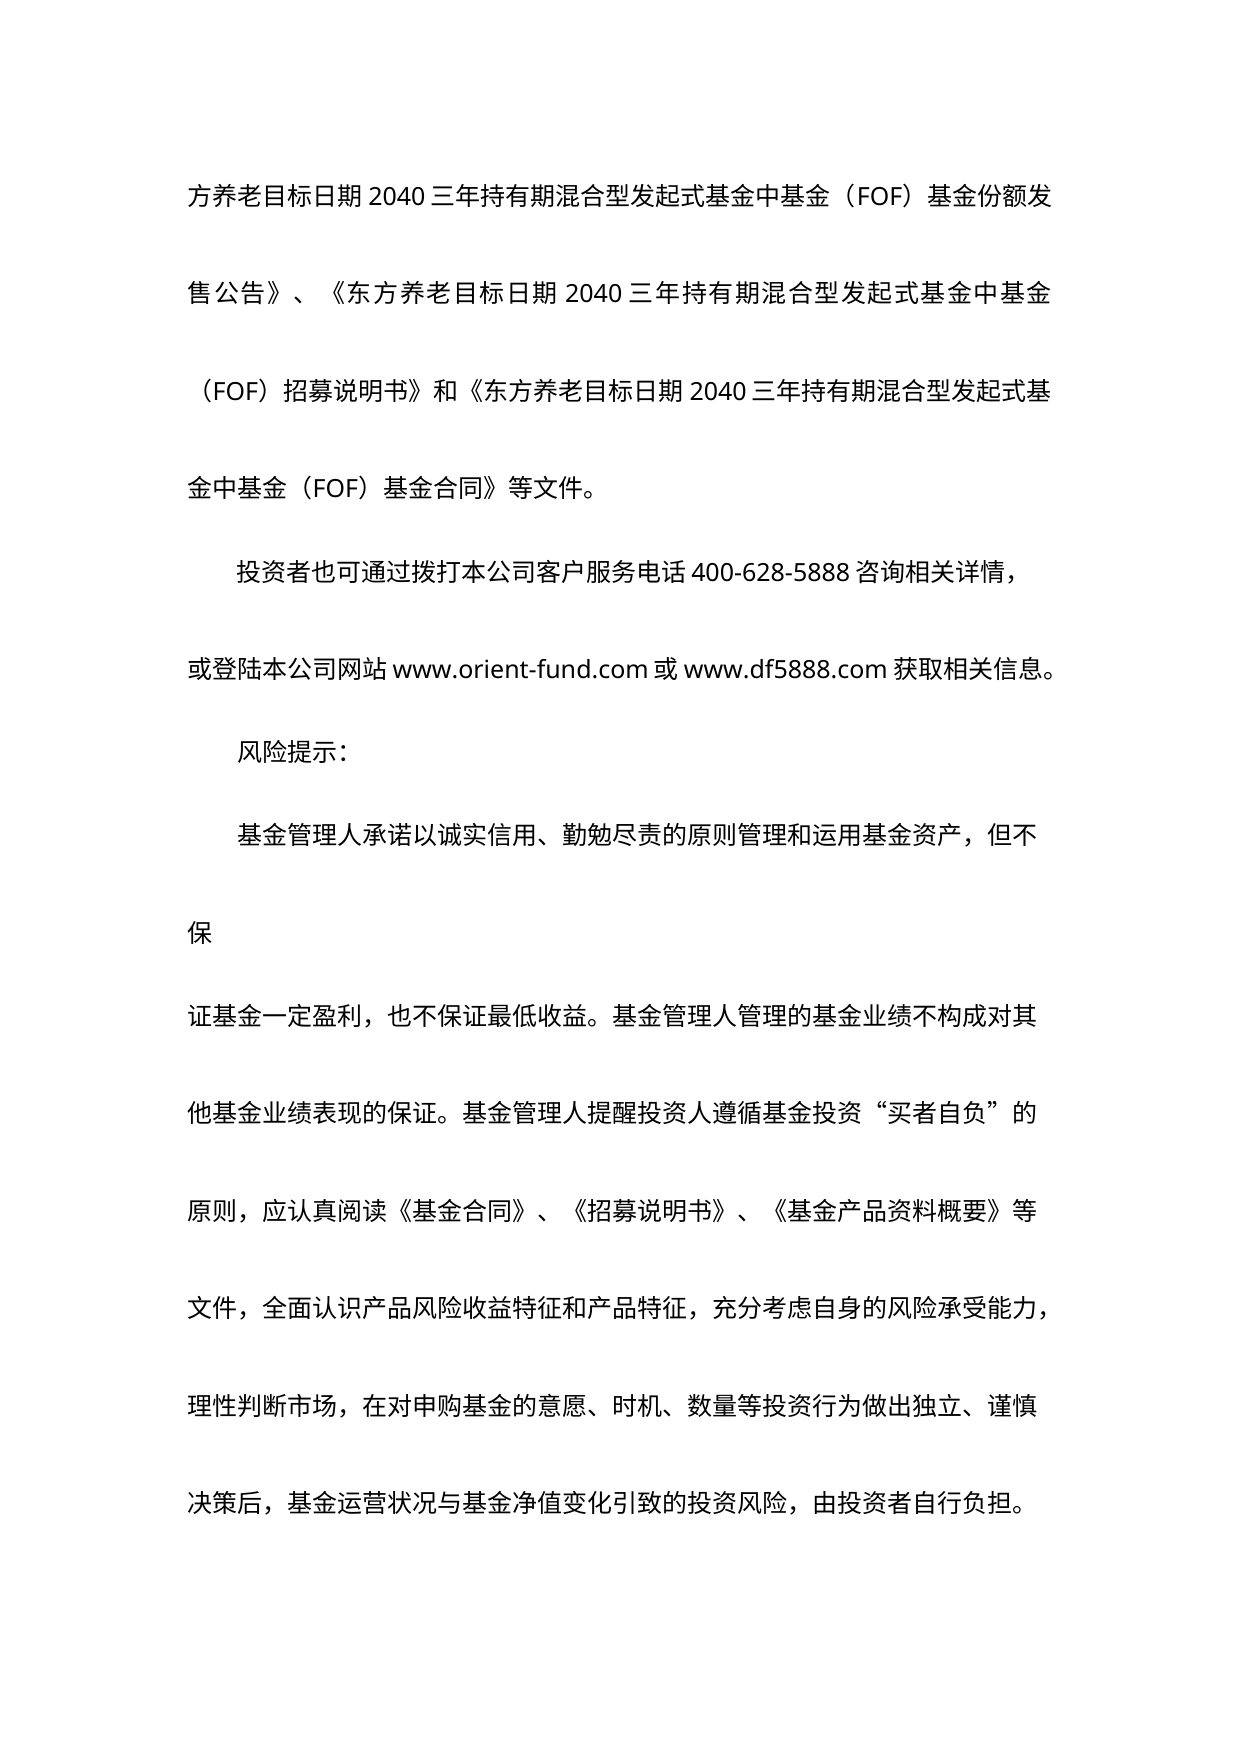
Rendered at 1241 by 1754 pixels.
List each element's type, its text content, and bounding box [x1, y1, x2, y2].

text 证基金一定盈利，也不保证最低收益。基金管理人管理的基金业绩不构成对其他基金业绩表现的保证。基金管理人提醒投资人遵循基金投资“买者自负”的原则，应认真阅读《基金合同》、《招募说明书》、《基金产品资料概要》等文件，全面认识产品风险收益特征和产品特征，充分考虑自身的风险承受能力，理性判断市场，在对申购基金的意愿、时机、数量等投资行为做出独立、谨慎决策后，基金运营状况与基金净值变化引致的投资风险，由投资者自行负担。 [187, 982, 1053, 1534]
text 风险提示： [187, 718, 1053, 783]
text 投资者也可通过拨打本公司客户服务电话400-628-5888咨询相关详情，或登陆本公司网站www.orient-fund.com或www.df5888.com获取相关信息。 [187, 538, 1053, 700]
text 基金管理人承诺以诚实信用、勤勉尽责的原则管理和运用基金资产，但不保 [187, 801, 1053, 964]
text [187, 162, 1053, 519]
